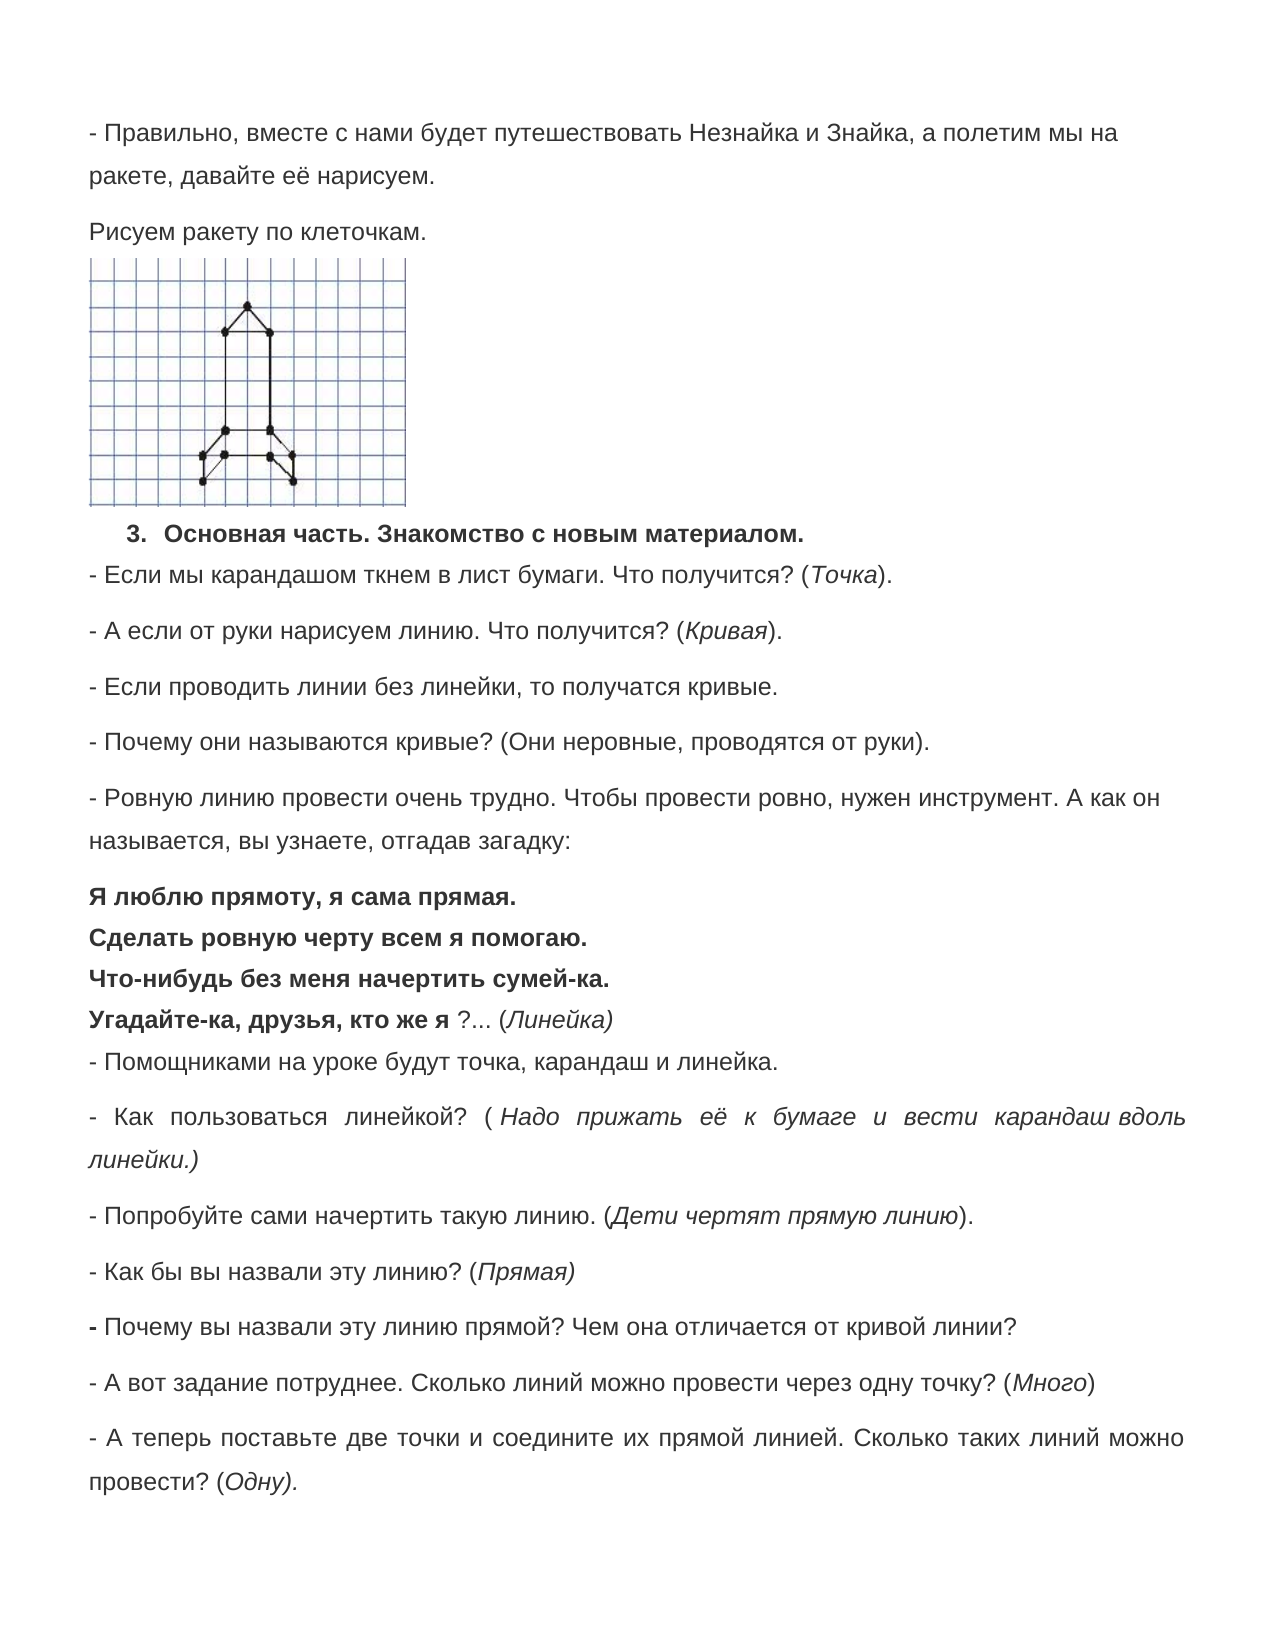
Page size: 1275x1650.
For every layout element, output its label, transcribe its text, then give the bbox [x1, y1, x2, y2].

text Рисуем ракету по клеточкам. [89, 217, 1186, 246]
text Сделать ровную черту всем я помогаю. [89, 923, 1186, 952]
text - А вот задание потруднее. Сколько линий можно провести через одну точку? (Много) [89, 1368, 1186, 1397]
text - Как бы вы назвали эту линию? (Прямая) [89, 1257, 1186, 1285]
text - Правильно, вместе с нами будет путешествовать Незнайка и Знайка, а полетим мы на ракете, давайте её нарисуем. [89, 118, 1186, 190]
text Я люблю прямоту, я сама прямая. [89, 882, 1186, 910]
list Основная часть. Знакомство с новым материалом. [126, 519, 1186, 548]
text - Ровную линию провести очень трудно. Чтобы провести ровно, нужен инструмент. А как он называется, вы узнаете, отгадав загадку: [89, 783, 1186, 855]
text - А если от руки нарисуем линию. Что получится? (Кривая). [89, 616, 1186, 645]
text - Как пользоваться линейкой? ( Надо прижать её к бумаге и вести карандаш вдоль линейки.) [89, 1102, 1186, 1174]
text - Если проводить линии без линейки, то получатся кривые. [89, 672, 1186, 700]
text - Помощниками на уроке будут точка, карандаш и линейка. [89, 1047, 1186, 1075]
text Что-нибудь без меня начертить сумей-ка. [89, 964, 1186, 993]
text - Если мы карандашом ткнем в лист бумаги. Что получится? (Точка). [89, 560, 1186, 589]
text - Попробуйте сами начертить такую линию. (Дети чертят прямую линию). [89, 1201, 1186, 1230]
text - А теперь поставьте две точки и соедините их прямой линией. Сколько таких линий можно провести? (Одну). [89, 1423, 1186, 1495]
picture [88, 258, 406, 507]
text - Почему вы назвали эту линию прямой? Чем она отличается от кривой линии? [89, 1312, 1186, 1341]
text Угадайте-ка, друзья, кто же я ?... (Линейка) [89, 1005, 1186, 1034]
text - Почему они называются кривые? (Они неровные, проводятся от руки). [89, 727, 1186, 756]
